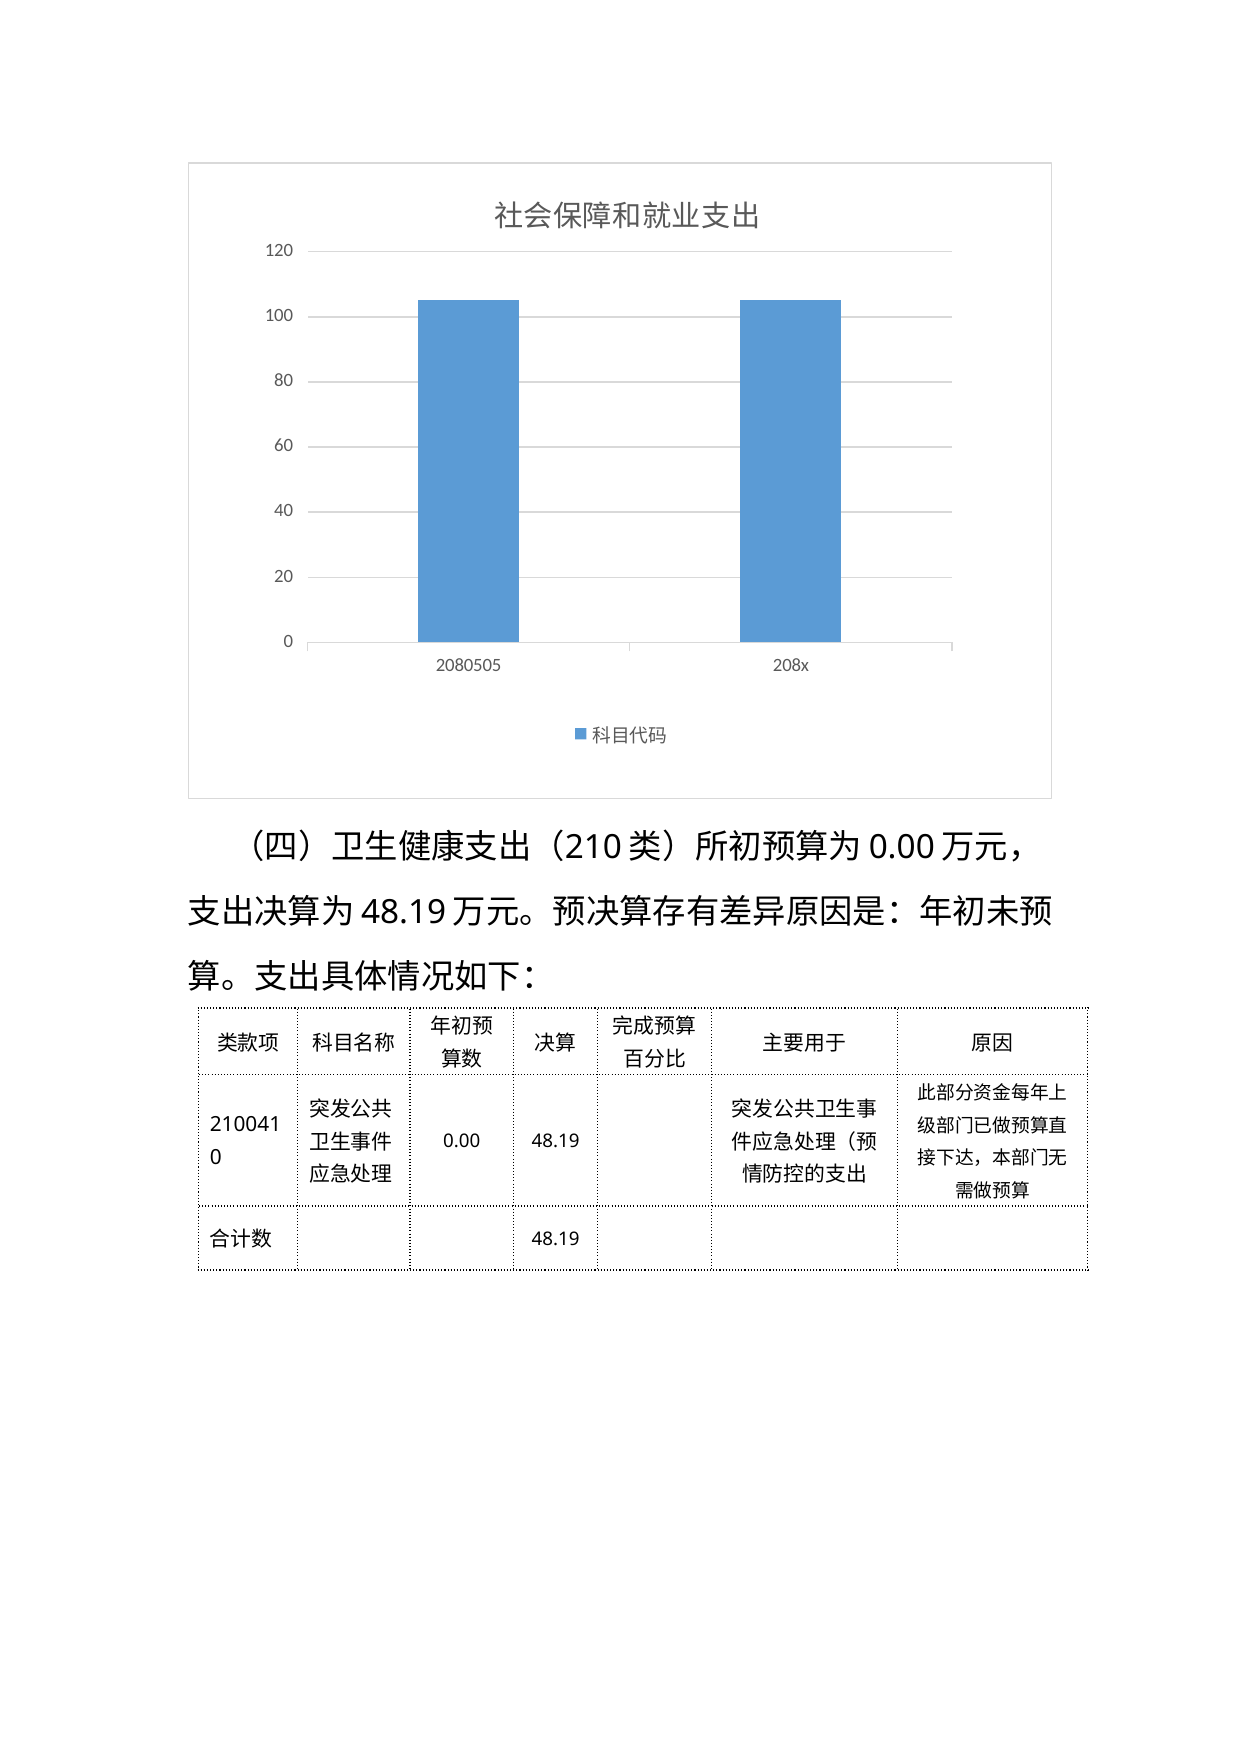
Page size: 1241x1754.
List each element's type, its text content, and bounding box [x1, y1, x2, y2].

table_cell [711, 1205, 897, 1269]
table_header 原因 [897, 1007, 1087, 1073]
table_cell 突发公共卫生事件应急处理（预情防控的支出 [711, 1074, 897, 1205]
table_cell [597, 1205, 711, 1269]
table_cell 2100410 [198, 1074, 298, 1205]
table_cell 合计数 [198, 1205, 298, 1269]
table_cell 突发公共卫生事件应急处理 [298, 1074, 410, 1205]
table_cell [897, 1205, 1087, 1269]
table_header 年初预算数 [410, 1007, 513, 1073]
table_header 决算 [513, 1007, 597, 1073]
table_cell 48.19 [513, 1205, 597, 1269]
table_header 主要用于 [711, 1007, 897, 1073]
table_cell [410, 1205, 513, 1269]
table_header 类款项 [198, 1007, 298, 1073]
table_cell [597, 1074, 711, 1205]
table_cell [298, 1205, 410, 1269]
table_header 科目名称 [298, 1007, 410, 1073]
table_cell 48.19 [513, 1074, 597, 1205]
table_cell 此部分资金每年上级部门已做预算直接下达，本部门无需做预算 [897, 1074, 1087, 1205]
table_header 完成预算百分比 [597, 1007, 711, 1073]
table_cell 0.00 [410, 1074, 513, 1205]
list 卫生健康支出（210类）所初预算为0.00万元，支出决算为48.19万元。预决算存有差异原因是：年初未预算。支出具体情况如下： [187, 812, 1053, 1007]
